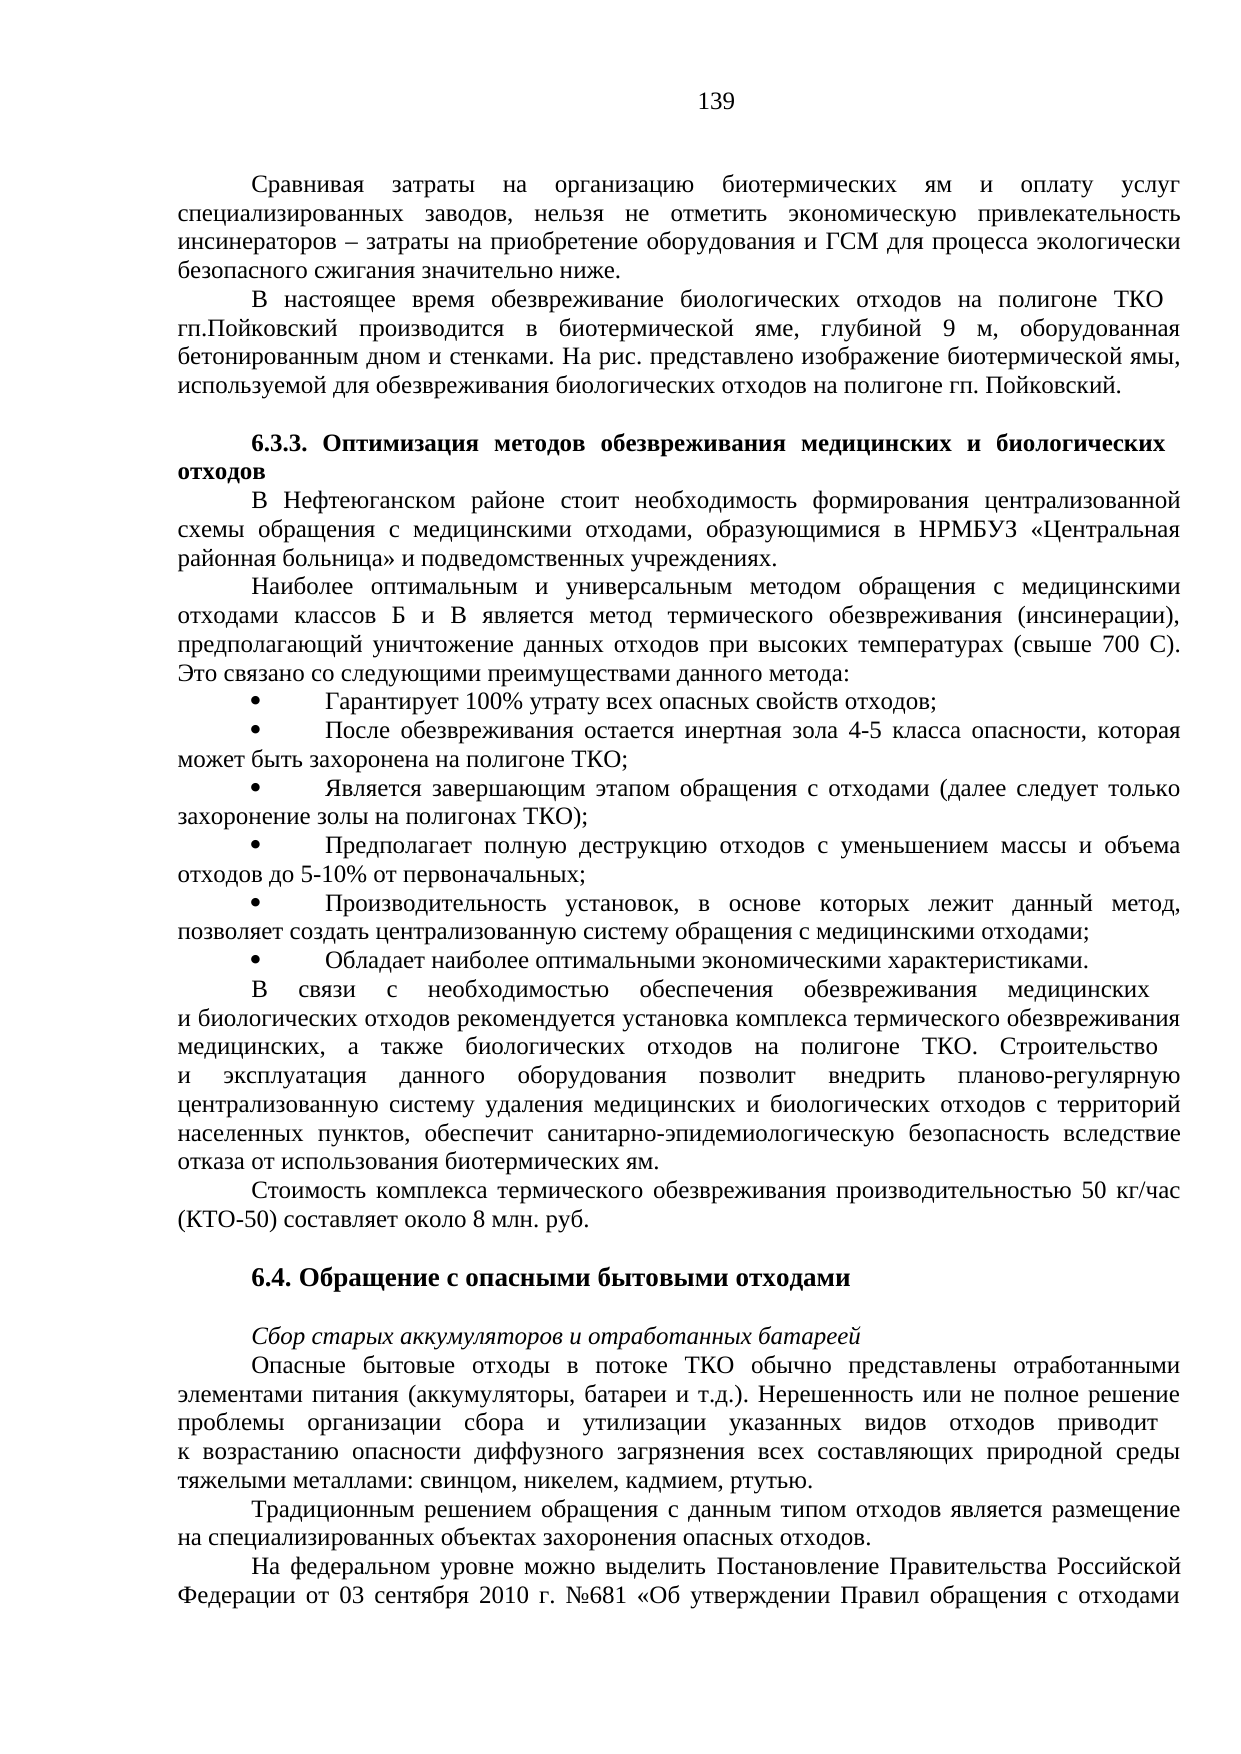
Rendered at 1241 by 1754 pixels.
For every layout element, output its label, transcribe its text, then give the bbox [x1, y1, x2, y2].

list Гарантирует 100% утрату всех опасных свойств отходов; [177, 686, 1181, 715]
text Наиболее оптимальным и универсальным методом обращения с медицинскими отходами классов Б и В является метод термического обезвреживания (инсинерации), предполагающий уничтожение данных отходов при высоких температурах (свыше 700 С). Это связано со следующими преимуществами данного метода: [177, 571, 1181, 686]
list После обезвреживания остается инертная зола 4-5 класса опасности, которая может быть захоронена на полигоне ТКО; [177, 715, 1181, 773]
text В связи с необходимостью обеспечения обезвреживания медицинских и биологических отходов рекомендуется установка комплекса термического обезвреживания медицинских, а также биологических отходов на полигоне ТКО. Строительство и эксплуатация данного оборудования позволит внедрить планово-регулярную централизованную систему удаления медицинских и биологических отходов с территорий населенных пунктов, обеспечит санитарно-эпидемиологическую безопасность вследствие отказа от использования биотермических ям. [177, 974, 1181, 1175]
text Сбор старых аккумуляторов и отработанных батареей [177, 1321, 1181, 1350]
text Традиционным решением обращения с данным типом отходов является размещение на специализированных объектах захоронения опасных отходов. [177, 1494, 1181, 1551]
text В Нефтеюганском районе стоит необходимость формирования централизованной схемы обращения с медицинскими отходами, образующимися в НРМБУЗ «Центральная районная больница» и подведомственных учреждениях. [177, 485, 1181, 571]
list Производительность установок, в основе которых лежит данный метод, позволяет создать централизованную систему обращения с медицинскими отходами; [177, 888, 1181, 945]
text 6.4. Обращение с опасными бытовыми отходами [177, 1261, 1181, 1292]
text В настоящее время обезвреживание биологических отходов на полигоне ТКО гп.Пойковский производится в биотермической яме, глубиной , оборудованная бетонированным дном и стенками. На рис. представлено изображение биотермической ямы, используемой для обезвреживания биологических отходов на полигоне гп. Пойковский. [177, 284, 1181, 399]
list Обладает наиболее оптимальными экономическими характеристиками. [177, 945, 1181, 974]
text Опасные бытовые отходы в потоке ТКО обычно представлены отработанными элементами питания (аккумуляторы, батареи и т.д.). Нерешенность или не полное решение проблемы организации сбора и утилизации указанных видов отходов приводит к возрастанию опасности диффузного загрязнения всех составляющих природной среды тяжелыми металлами: свинцом, никелем, кадмием, ртутью. [177, 1350, 1181, 1494]
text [177, 1551, 1181, 1609]
text 6.3.3. Оптимизация методов обезвреживания медицинских и биологических отходов [177, 428, 1181, 485]
text Стоимость комплекса термического обезвреживания производительностью 50 кг/час (КТО-50) составляет около 8 млн. руб. [177, 1175, 1181, 1233]
list Предполагает полную деструкцию отходов с уменьшением массы и объема отходов до 5-10% от первоначальных; [177, 830, 1181, 888]
text Сравнивая затраты на организацию биотермических ям и оплату услуг специализированных заводов, нельзя не отметить экономическую привлекательность инсинераторов – затраты на приобретение оборудования и ГСМ для процесса экологически безопасного сжигания значительно ниже. [177, 169, 1181, 284]
list Является завершающим этапом обращения с отходами (далее следует только захоронение золы на полигонах ТКО); [177, 773, 1181, 830]
